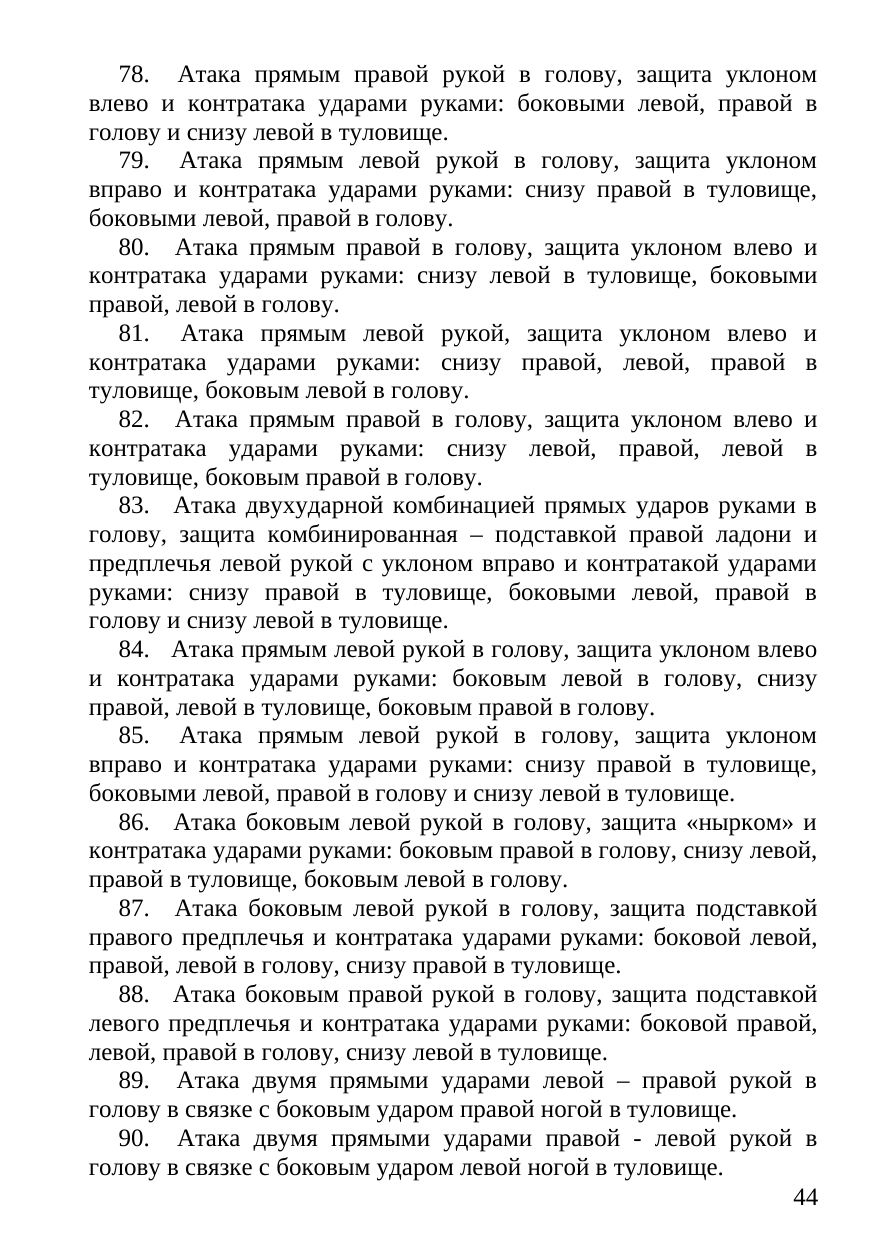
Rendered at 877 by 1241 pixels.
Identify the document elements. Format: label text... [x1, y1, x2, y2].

list Атака двумя прямыми ударами левой – правой рукой в голову в связке с боковым ударом правой ногой в туловище. [89, 1065, 818, 1123]
list Атака прямым правой рукой в голову, защита уклоном влево и контратака ударами руками: боковыми левой, правой в голову и снизу левой в туловище. [89, 59, 818, 145]
list Атака прямым левой рукой в голову, защита уклоном влево и контратака ударами руками: боковым левой в голову, снизу правой, левой в туловище, боковым правой в голову. [89, 634, 818, 720]
list Атака прямым левой рукой, защита уклоном влево и контратака ударами руками: снизу правой, левой, правой в туловище, боковым левой в голову. [89, 318, 818, 404]
list Атака двухударной комбинацией прямых ударов руками в голову, защита комбинированная – подставкой правой ладони и предплечья левой рукой с уклоном вправо и контратакой ударами руками: снизу правой в туловище, боковыми левой, правой в голову и снизу левой в туловище. [89, 490, 818, 634]
list Атака боковым левой рукой в голову, защита подставкой правого предплечья и контратака ударами руками: боковой левой, правой, левой в голову, снизу правой в туловище. [89, 893, 818, 979]
list Атака боковым правой рукой в голову, защита подставкой левого предплечья и контратака ударами руками: боковой правой, левой, правой в голову, снизу левой в туловище. [89, 979, 818, 1065]
list Атака прямым левой рукой в голову, защита уклоном вправо и контратака ударами руками: снизу правой в туловище, боковыми левой, правой в голову. [89, 145, 818, 232]
list Атака боковым левой рукой в голову, защита «нырком» и контратака ударами руками: боковым правой в голову, снизу левой, правой в туловище, боковым левой в голову. [89, 807, 818, 893]
list Атака двумя прямыми ударами правой - левой рукой в голову в связке с боковым ударом левой ногой в туловище. [89, 1123, 818, 1180]
list Атака прямым правой в голову, защита уклоном влево и контратака ударами руками: снизу левой в туловище, боковыми правой, левой в голову. [89, 232, 818, 318]
list Атака прямым левой рукой в голову, защита уклоном вправо и контратака ударами руками: снизу правой в туловище, боковыми левой, правой в голову и снизу левой в туловище. [89, 720, 818, 807]
list Атака прямым правой в голову, защита уклоном влево и контратака ударами руками: снизу левой, правой, левой в туловище, боковым правой в голову. [89, 404, 818, 490]
